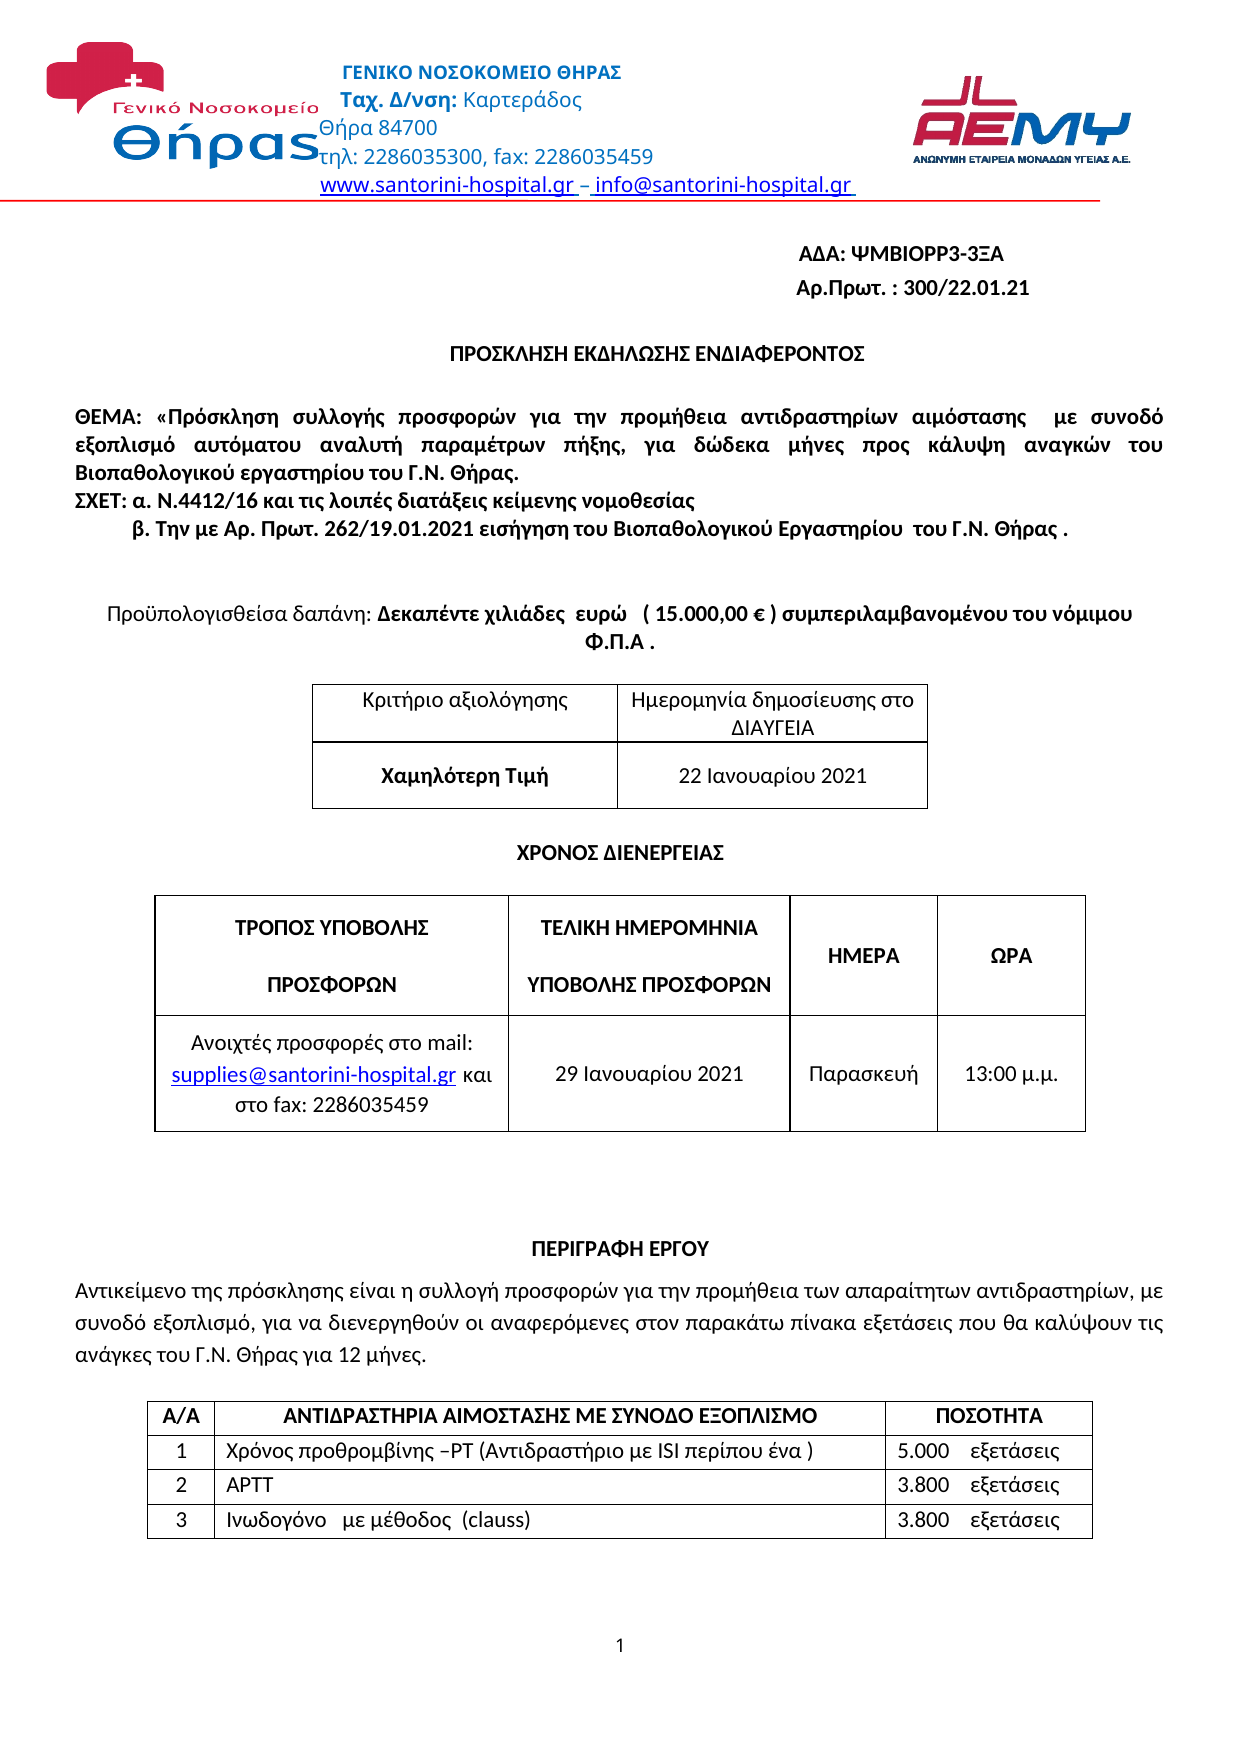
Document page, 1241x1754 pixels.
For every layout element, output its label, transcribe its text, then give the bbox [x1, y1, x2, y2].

table_header Ημερομηνία δημοσίευσης στο ΔΙΑΥΓΕΙΑ [618, 685, 927, 741]
table_header ΤΕΛΙΚΗ ΗΜΕΡΟΜΗΝΙΑ ΥΠΟΒΟΛΗΣ ΠΡΟΣΦΟΡΩΝ [509, 896, 789, 1014]
table_cell 2 [148, 1470, 214, 1504]
table_cell Ανοιχτές προσφορές στο mail: supplies@santorini-hospital.gr και στο fax: 2286035459 [156, 1016, 508, 1131]
table_cell APTT [215, 1470, 885, 1504]
table_cell 29 Ιανουαρίου 2021 [509, 1016, 789, 1131]
text ΠΕΡΙΓΡΑΦΗ ΕΡΓΟΥ [75, 1234, 1165, 1262]
table_header ΩΡΑ [938, 896, 1085, 1014]
picture [46, 42, 319, 169]
table_cell Χαμηλότερη Τιμή [313, 743, 617, 808]
text ΘΕΜΑ: «Πρόσκληση συλλογής προσφορών για την προμήθεια αντιδραστηρίων αιμόστασης με συνοδό εξοπλισμό αυτόματου αναλυτή παραμέτρων πήξης, για δώδεκα μήνες προς κάλυψη αναγκών του Βιοπαθολογικού εργαστηρίου του Γ.Ν. Θήρας. [75, 402, 1165, 486]
table_cell 1 [148, 1436, 214, 1469]
list ΣΧΕΤ: α. Ν.4412/16 και τις λοιπές διατάξεις κείμενης νομοθεσίας [75, 486, 1165, 514]
table_header ΗΜΕΡΑ [791, 896, 937, 1014]
table_cell Ινωδογόνο με μέθοδος (clauss) [215, 1505, 885, 1538]
table_header Κριτήριο αξιολόγησης [313, 685, 617, 741]
list ΠΡΟΣΚΛΗΣΗ ΕΚΔΗΛΩΣΗΣ ΕΝΔΙΑΦΕΡΟΝΤΟΣ [149, 335, 1165, 368]
table_cell Χρόνος προθρομβίνης –PT (Αντιδραστήριο με ISI περίπου ένα ) [215, 1436, 885, 1469]
table_header ΠΟΣΟΤΗΤΑ [886, 1402, 1092, 1435]
table_cell 3.800 εξετάσεις [886, 1470, 1092, 1504]
text Προϋπολογισθείσα δαπάνη: Δεκαπέντε χιλιάδες ευρώ ( 15.000,00 € ) συμπεριλαμβανομένου του νόμιμου Φ.Π.Α . [75, 599, 1165, 655]
table_header AΝΤΙΔΡΑΣΤΗΡΙΑ ΑΙΜΟΣΤΑΣΗΣ ΜΕ ΣΥΝΟΔΟ ΕΞΟΠΛΙΣΜΟ [215, 1402, 885, 1435]
table_cell 22 Ιανουαρίου 2021 [618, 743, 927, 808]
table_header ΤΡΟΠΟΣ ΥΠΟΒΟΛΗΣ ΠΡΟΣΦΟΡΩΝ [156, 896, 508, 1014]
list Αρ.Πρωτ. : 300/22.01.21 [750, 268, 1166, 302]
picture [903, 53, 1145, 183]
table_cell 3.800 εξετάσεις [886, 1505, 1092, 1538]
table_cell Παρασκευή [791, 1016, 937, 1131]
table_cell 3 [148, 1505, 214, 1538]
list ΑΔΑ: ΨΜΒΙΟΡΡ3-3ΞΑ [675, 235, 1166, 268]
text ΧΡΟΝΟΣ ΔΙΕΝΕΡΓΕΙΑΣ [75, 838, 1165, 866]
list β. Την με Αρ. Πρωτ. 262/19.01.2021 εισήγηση του Βιοπαθολογικού Εργαστηρίου του Γ.Ν. Θήρας . [75, 514, 1165, 542]
text Αντικείμενο της πρόσκλησης είναι η συλλογή προσφορών για την προμήθεια των απαραίτητων αντιδραστηρίων, με συνοδό εξοπλισμό, για να διενεργηθούν οι αναφερόμενες στον παρακάτω πίνακα εξετάσεις που θα καλύψουν τις ανάγκες του Γ.Ν. Θήρας για 12 μήνες. [75, 1276, 1165, 1368]
table_header Α/Α [148, 1402, 214, 1435]
table_cell 5.000 εξετάσεις [886, 1436, 1092, 1469]
table_cell 13:00 μ.μ. [938, 1016, 1085, 1131]
